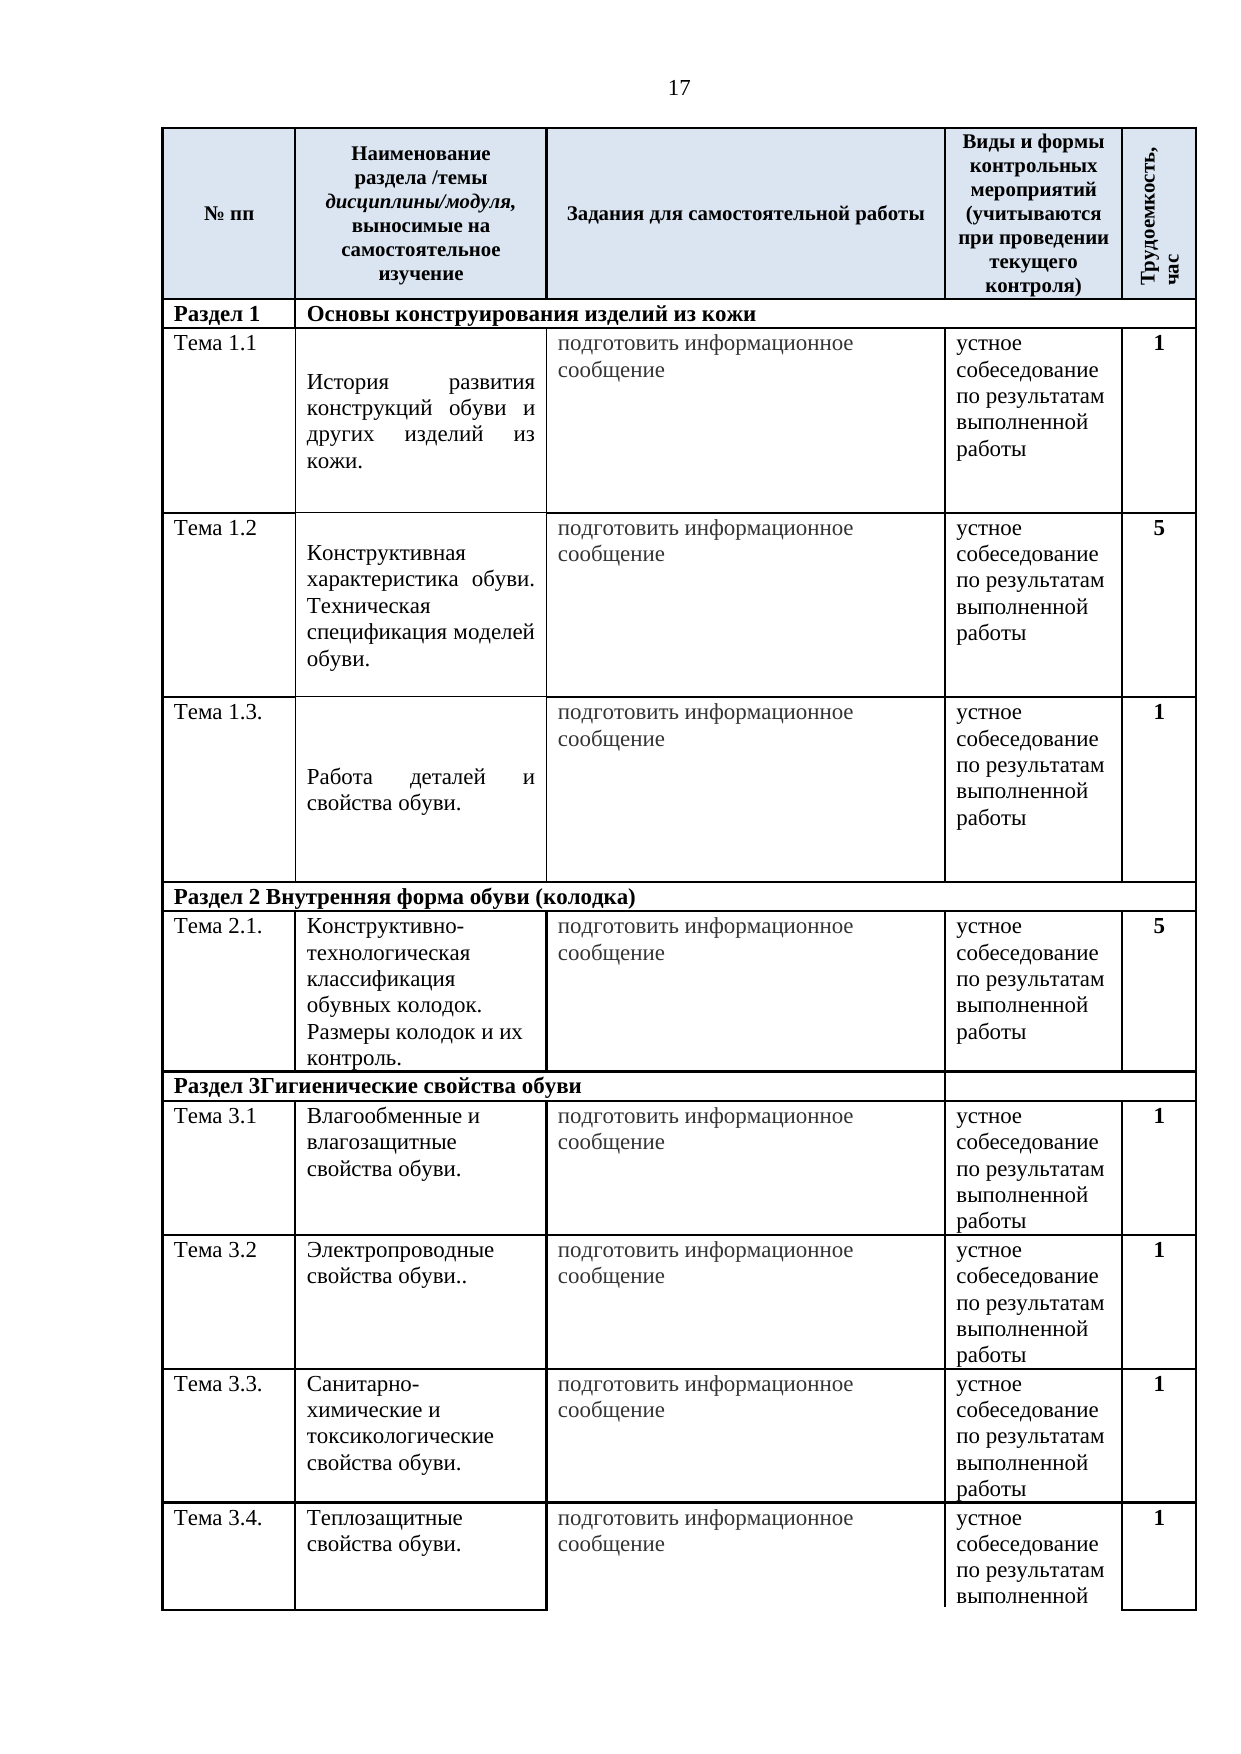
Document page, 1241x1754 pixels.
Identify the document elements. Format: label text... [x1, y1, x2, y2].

table_cell Тема 2.1. [164, 912, 294, 1070]
table_header Наименование раздела /темы дисциплины/модуля, выносимые на самостоятельное изучение [296, 129, 545, 298]
table_cell устное собеседование по результатам выполненной работы [946, 698, 1121, 881]
table_header № пп [164, 129, 294, 298]
table_cell 1 [1123, 1504, 1195, 1609]
table_cell 5 [1123, 514, 1195, 696]
table_cell Тема 1.1 [164, 329, 295, 512]
table_cell подготовить информационное сообщение [548, 912, 944, 1070]
table_header Задания для самостоятельной работы [548, 129, 944, 298]
table_cell подготовить информационное сообщение [547, 514, 944, 696]
table_cell устное собеседование по результатам выполненной работы [946, 912, 1121, 1070]
table_cell Тема 1.3. [164, 698, 295, 881]
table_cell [946, 1370, 1121, 1501]
table_cell Тема 3.3. [164, 1370, 294, 1501]
table_cell подготовить информационное сообщение [547, 329, 944, 512]
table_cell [548, 1504, 945, 1609]
table_cell устное собеседование по результатам выполненной работы [946, 1102, 1121, 1234]
table_cell Конструктивная характеристика обуви. Техническая спецификация моделей обуви. [296, 513, 546, 696]
table_cell Раздел 1 [164, 300, 294, 327]
table_cell устное собеседование по результатам выполненной работы [946, 329, 1121, 512]
table_cell Тема 3.2 [164, 1236, 294, 1368]
table_cell Влагообменные и влагозащитные свойства обуви. [296, 1102, 545, 1234]
table_cell 1 [1123, 698, 1195, 881]
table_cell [945, 1504, 1121, 1609]
table_cell устное собеседование по результатам выполненной работы [946, 514, 1121, 696]
table_cell История развития конструкций обуви и других изделий из кожи. [296, 329, 546, 512]
table_cell подготовить информационное сообщение [547, 698, 944, 881]
table_cell устное собеседование по результатам выполненной работы [946, 1236, 1121, 1368]
table_cell Электропроводные свойства обуви.. [296, 1236, 545, 1368]
table_cell Раздел 3Гигиенические свойства обуви [164, 1073, 944, 1100]
table_cell подготовить информационное сообщение [548, 1236, 944, 1368]
table_header Виды и формы контрольных мероприятий (учитываются при проведении текущего контроля) [946, 129, 1121, 298]
table_cell [946, 1073, 1195, 1100]
table_cell подготовить информационное сообщение [548, 1370, 944, 1501]
table_cell Основы конструирования изделий из кожи [296, 300, 1195, 327]
table_cell Санитарно-химические и токсикологические свойства обуви. [296, 1370, 545, 1501]
table_cell 1 [1123, 1102, 1195, 1234]
table_cell Тема 3.1 [164, 1102, 294, 1234]
table_cell 1 [1123, 329, 1195, 512]
table_header Трудоемкость, час [1123, 129, 1195, 298]
table_cell Конструктивно-технологическая классификация обувных колодок. Размеры колодок и их контроль. [296, 912, 545, 1070]
table_cell Раздел 2 Внутренняя форма обуви (колодка) [164, 883, 1195, 910]
table_cell 1 [1123, 1370, 1195, 1501]
table_cell Тема 1.2 [164, 514, 295, 696]
table_cell 1 [1123, 1236, 1195, 1368]
table_cell Работа деталей и свойства обуви. [296, 697, 546, 881]
table_cell подготовить информационное сообщение [548, 1102, 944, 1234]
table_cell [296, 1504, 545, 1609]
table_cell Тема 3.4. [164, 1504, 294, 1609]
table_cell 5 [1123, 912, 1195, 1070]
